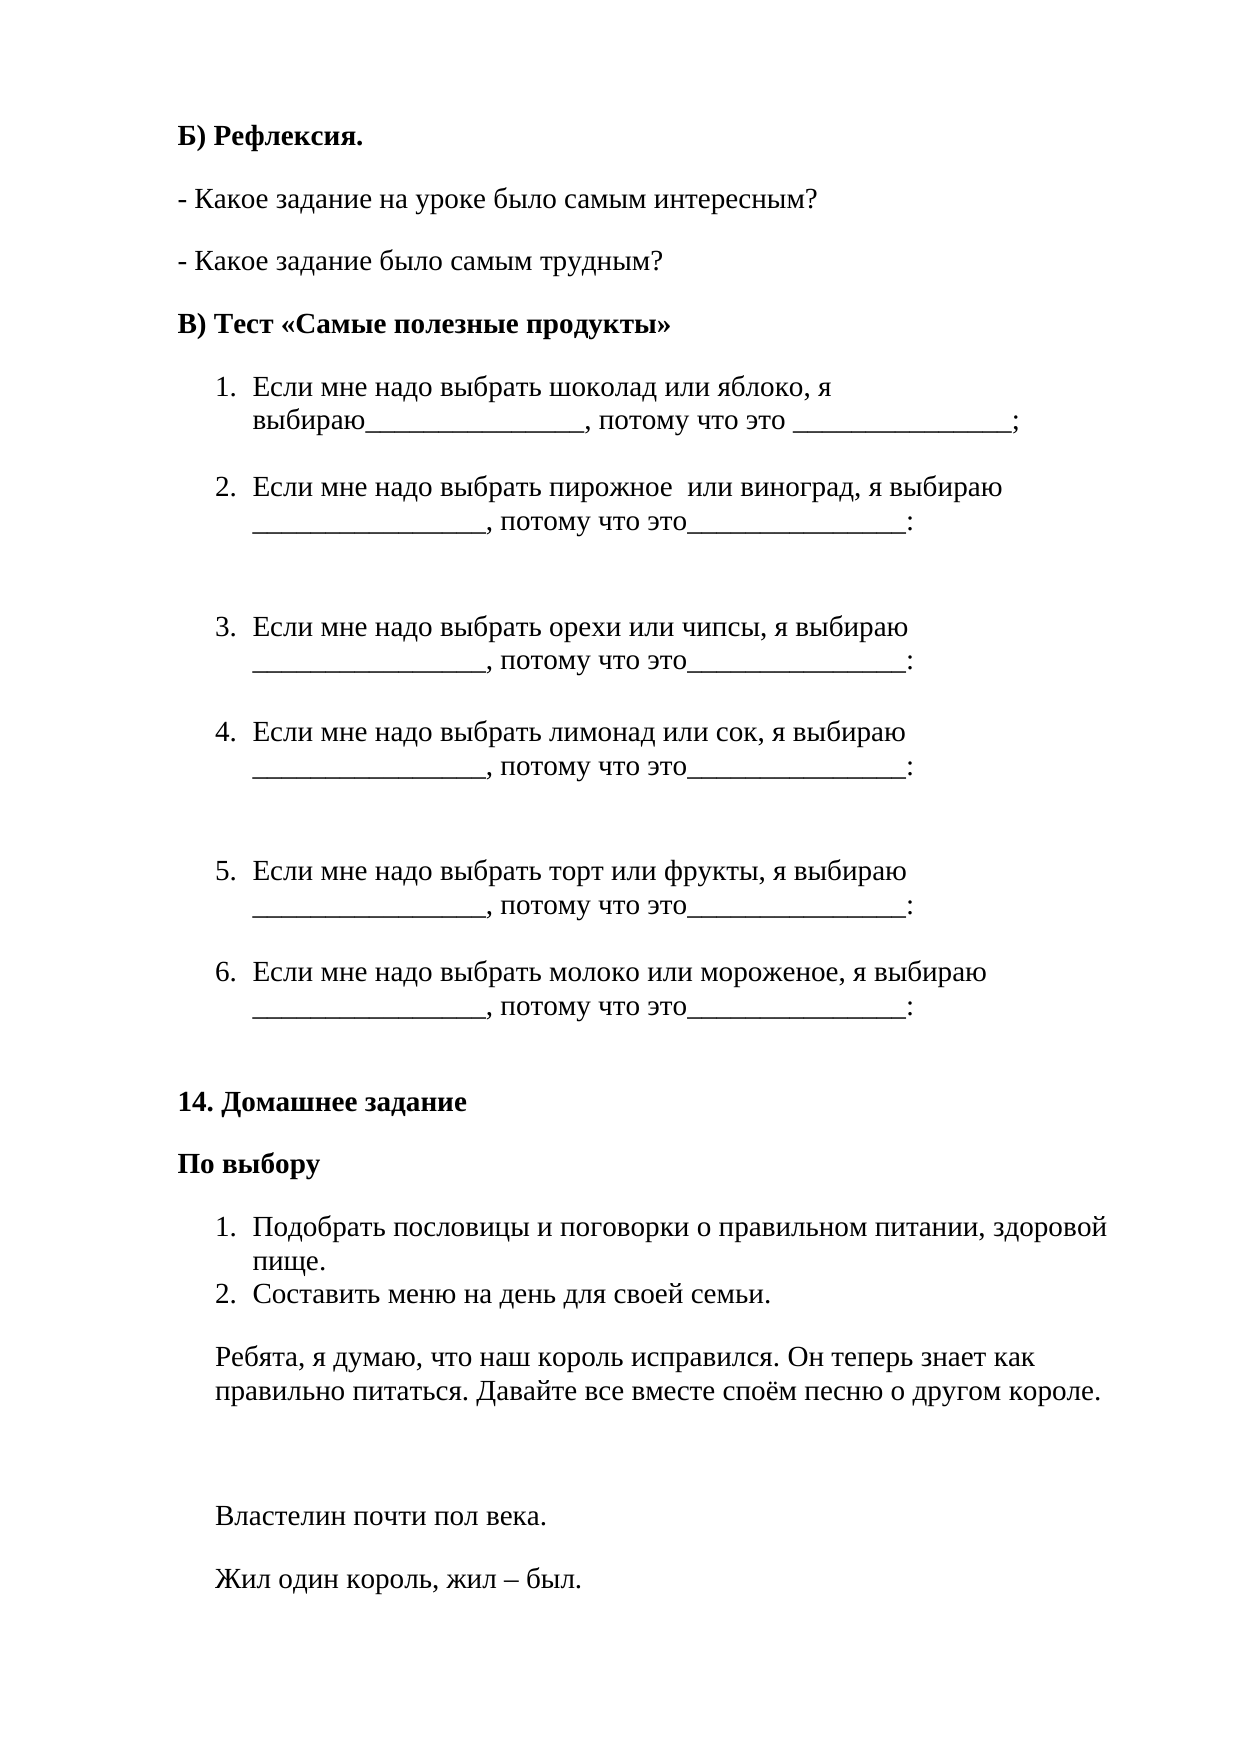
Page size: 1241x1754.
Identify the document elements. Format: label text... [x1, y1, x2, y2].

text - Какое задание было самым трудным? [177, 243, 1152, 277]
list Составить меню на день для своей семьи. [215, 1276, 1152, 1310]
list Если мне надо выбрать орехи или чипсы, я выбираю ________________, потому что это_______________: [215, 609, 1152, 676]
text Властелин почти пол века. [215, 1498, 1152, 1532]
list Если мне надо выбрать торт или фрукты, я выбираю ________________, потому что это_______________: [215, 853, 1152, 921]
text 14. Домашнее задание [177, 1084, 1152, 1117]
list Подобрать пословицы и поговорки о правильном питании, здоровой пище. [215, 1209, 1152, 1276]
list Если мне надо выбрать молоко или мороженое, я выбираю ________________, потому что это_______________: [215, 954, 1152, 1021]
text Жил один король, жил – был. [215, 1561, 1152, 1594]
text - Какое задание на уроке было самым интересным? [177, 181, 1152, 214]
text В) Тест «Самые полезные продукты» [177, 306, 1152, 340]
list Если мне надо выбрать лимонад или сок, я выбираю ________________, потому что это_______________: [215, 714, 1152, 781]
text По выбору [177, 1147, 1152, 1180]
list Если мне надо выбрать шоколад или яблоко, я выбираю_______________, потому что это _______________; [215, 369, 1152, 436]
text Б) Рефлексия. [177, 118, 1152, 152]
text Ребята, я думаю, что наш король исправился. Он теперь знает как правильно питаться. Давайте все вместе споём песню о другом короле. [215, 1339, 1152, 1406]
list Если мне надо выбрать пирожное или виноград, я выбираю ________________, потому что это_______________: [215, 469, 1152, 537]
